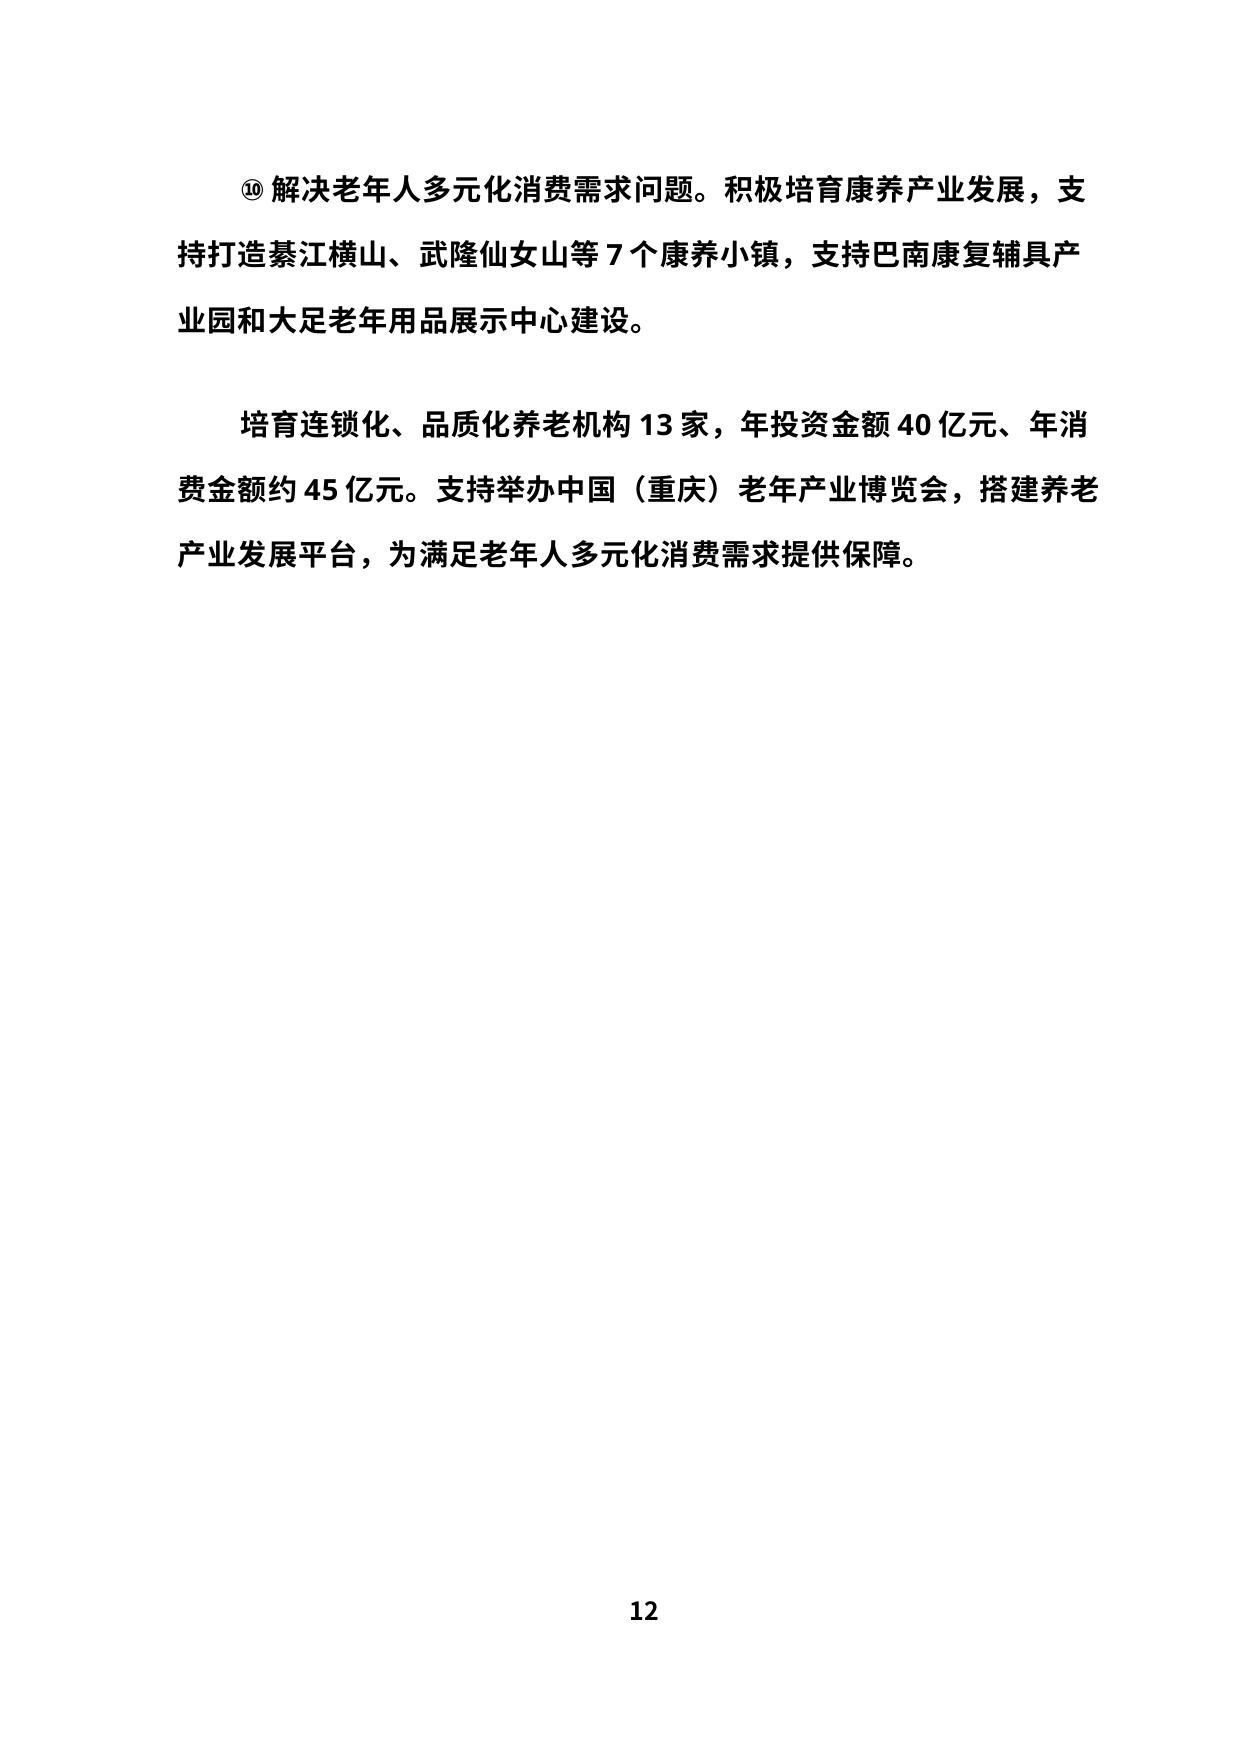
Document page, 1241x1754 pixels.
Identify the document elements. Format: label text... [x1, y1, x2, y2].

text ⑩解决老年人多元化消费需求问题。积极培育康养产业发展，支持打造綦江横山、武隆仙女山等7个康养小镇，支持巴南康复辅具产业园和大足老年用品展示中心建设。 [177, 156, 1110, 351]
text 培育连锁化、品质化养老机构13家，年投资金额40亿元、年消费金额约45亿元。支持举办中国（重庆）老年产业博览会，搭建养老产业发展平台，为满足老年人多元化消费需求提供保障。 [177, 390, 1110, 585]
